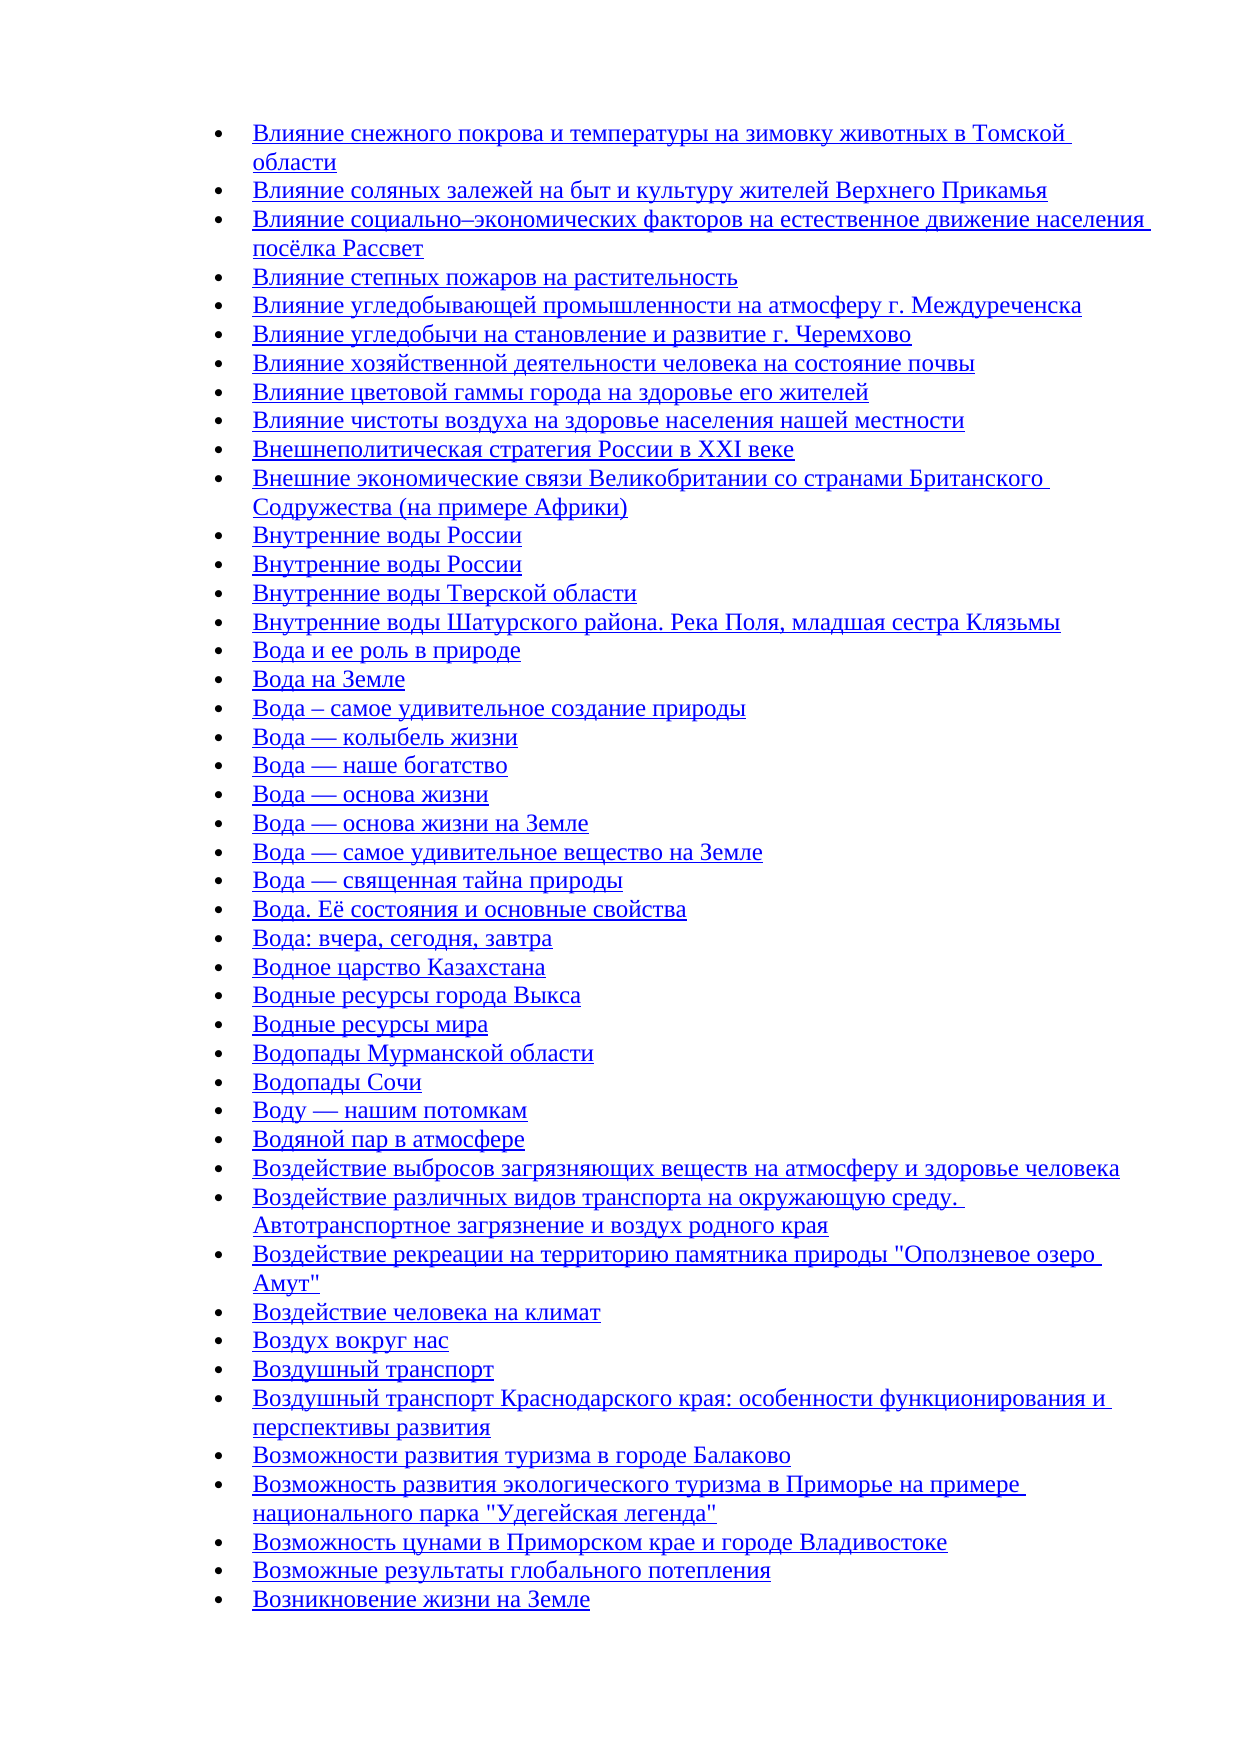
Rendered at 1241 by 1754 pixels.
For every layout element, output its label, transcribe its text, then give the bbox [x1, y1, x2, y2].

list Вода — наше богатство [215, 751, 1152, 779]
list Водяной пар в атмосфере [215, 1124, 1152, 1153]
list Водное царство Казахстана [215, 952, 1152, 981]
list Влияние чистоты воздуха на здоровье населения нашей местности [215, 406, 1152, 434]
list Воздействие различных видов транспорта на окружающую среду. Автотранспортное загрязнение и воздух родного края [215, 1182, 1152, 1239]
list Вода и ее роль в природе [215, 636, 1152, 664]
list Влияние снежного покрова и температуры на зимовку животных в Томской области [215, 118, 1152, 176]
list Водные ресурсы города Выкса [215, 981, 1152, 1009]
list Воздействие человека на климат [215, 1297, 1152, 1326]
list Воду — нашим потомкам [215, 1096, 1152, 1124]
list Вода — колыбель жизни [215, 722, 1152, 751]
list Внутренние воды России [215, 521, 1152, 549]
list Воздушный транспорт [215, 1354, 1152, 1383]
list Вода на Земле [215, 664, 1152, 693]
list Влияние степных пожаров на растительность [215, 262, 1152, 291]
list Возможные результаты глобального потепления [215, 1556, 1152, 1584]
list Влияние хозяйственной деятельности человека на состояние почвы [215, 348, 1152, 377]
list Вода — самое удивительное вещество на Земле [215, 837, 1152, 866]
list Внутренние воды России [215, 549, 1152, 578]
list Вода – самое удивительное создание природы [215, 693, 1152, 722]
list Влияние цветовой гаммы города на здоровье его жителей [215, 377, 1152, 406]
list Воздействие рекреации на территорию памятника природы "Оползневое озеро Амут" [215, 1239, 1152, 1297]
list Влияние социально–экономических факторов на естественное движение населения посёлка Рассвет [215, 204, 1152, 262]
list Влияние угледобывающей промышленности на атмосферу г. Междуреченска [215, 291, 1152, 319]
list Вода: вчера, сегодня, завтра [215, 923, 1152, 952]
list Внутренние воды Шатурского района. Река Поля, младшая сестра Клязьмы [215, 607, 1152, 636]
list Водопады Мурманской области [215, 1038, 1152, 1067]
list Внешние экономические связи Великобритании со странами Британского Содружества (на примере Африки) [215, 463, 1152, 521]
list Водные ресурсы мира [215, 1009, 1152, 1038]
list Вода — основа жизни [215, 779, 1152, 808]
list Вода — основа жизни на Земле [215, 808, 1152, 837]
list Влияние угледобычи на становление и развитие г. Черемхово [215, 319, 1152, 348]
list Возникновение жизни на Земле [215, 1584, 1152, 1613]
list Воздух вокруг нас [215, 1326, 1152, 1354]
list Внутренние воды Тверской области [215, 578, 1152, 607]
list Возможность цунами в Приморском крае и городе Владивостоке [215, 1527, 1152, 1556]
list Возможность развития экологического туризма в Приморье на примере национального парка "Удегейская легенда" [215, 1469, 1152, 1527]
list Вода — священная тайна природы [215, 866, 1152, 894]
list Возможности развития туризма в городе Балаково [215, 1441, 1152, 1469]
list Внешнеполитическая стратегия России в XXI веке [215, 434, 1152, 463]
list Водопады Сочи [215, 1067, 1152, 1096]
list Влияние соляных залежей на быт и культуру жителей Верхнего Прикамья [215, 176, 1152, 204]
list Воздействие выбросов загрязняющих веществ на атмосферу и здоровье человека [215, 1153, 1152, 1182]
list Воздушный транспорт Краснодарского края: особенности функционирования и перспективы развития [215, 1383, 1152, 1441]
list Вода. Её состояния и основные свойства [215, 894, 1152, 923]
